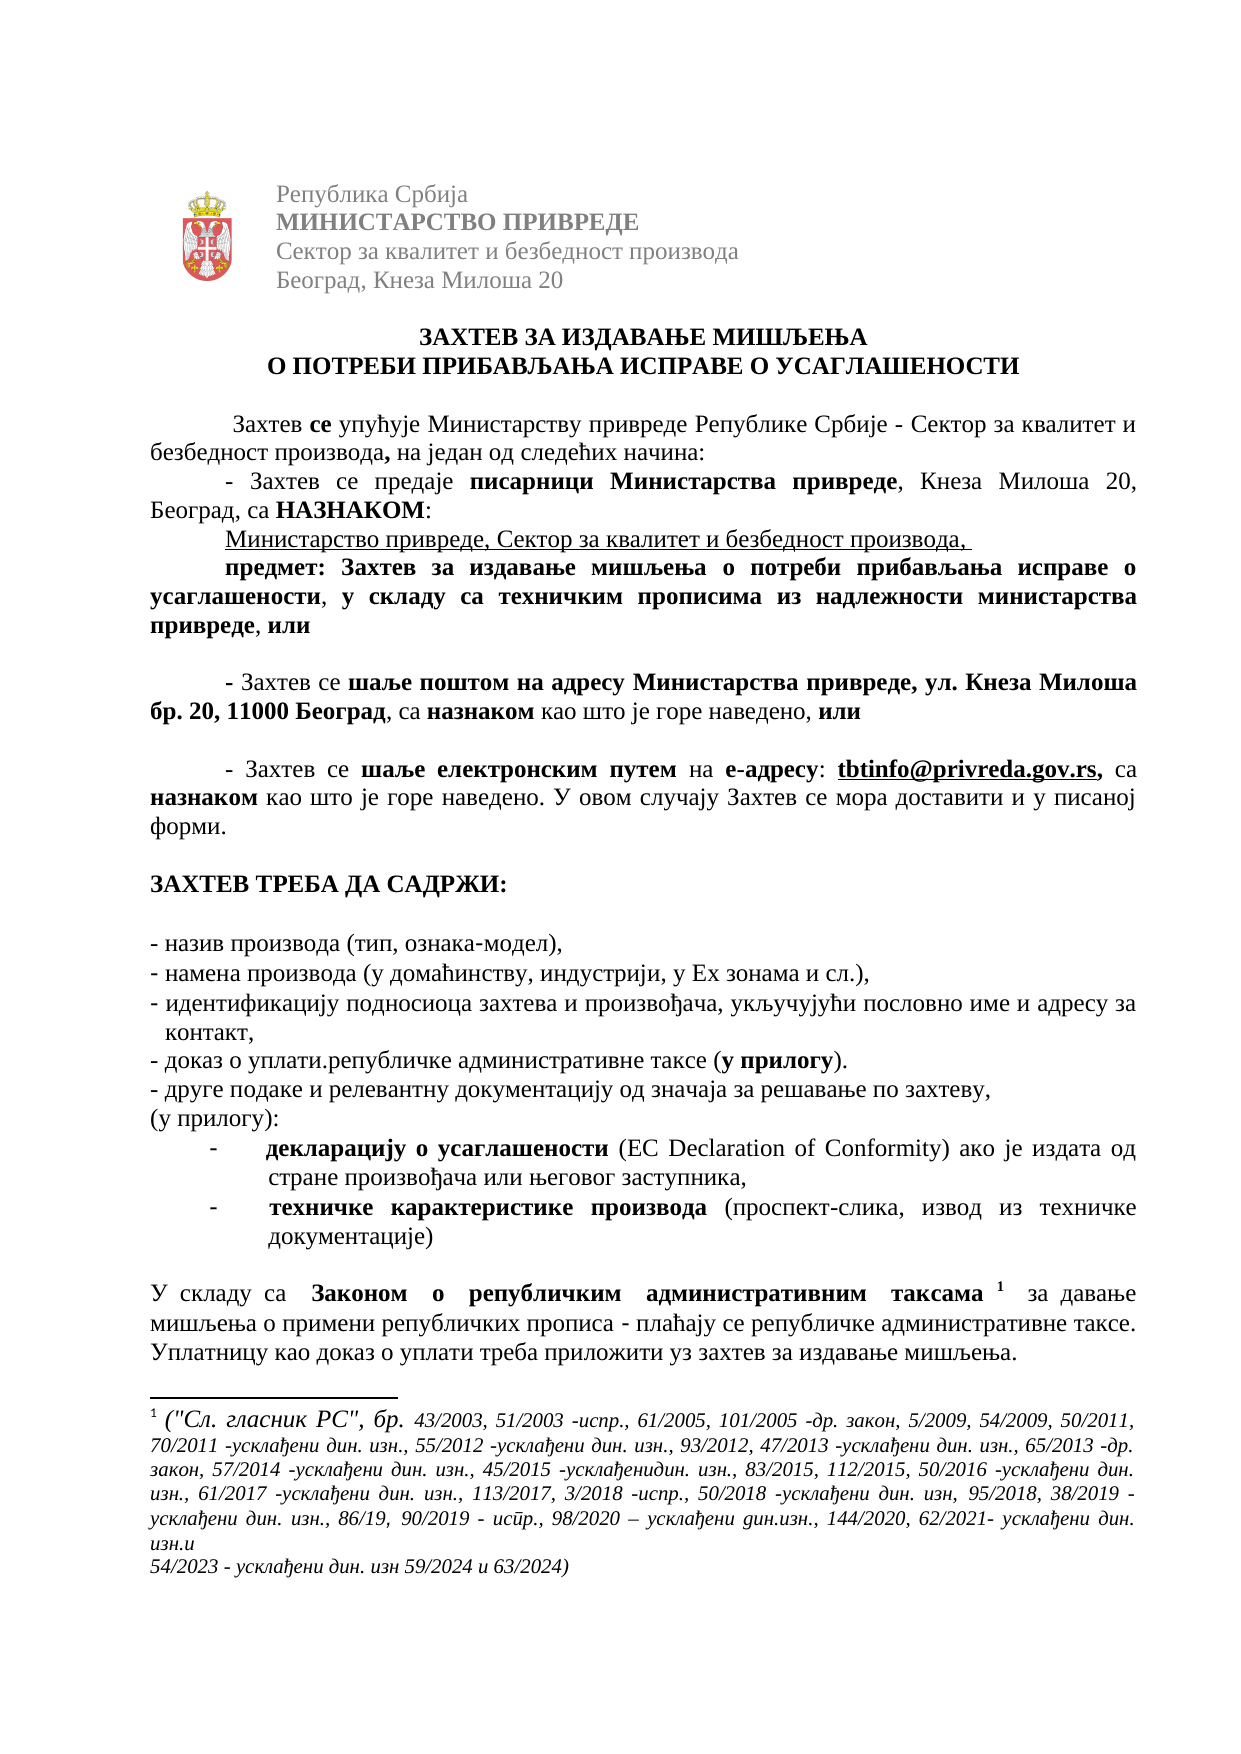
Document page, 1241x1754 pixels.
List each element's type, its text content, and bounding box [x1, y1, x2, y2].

text ‐ идентификацију подносиоца захтева и произвођача, укључујући пословно име и адресу за контакт, [150, 987, 1137, 1046]
table_header Република Србија МИНИСТАРСТВО ПРИВРЕДЕ Сектор за квалитет и безбедност производа Београд, Кнеза Милоша 20 [265, 179, 811, 294]
text ‐ декларацију о усаглашености (EC Declaration of Conformity) ако је издата од стране произвођача или његовог заступника, [209, 1132, 1137, 1191]
text - Захтев се предаје писарници Министарства привреде, Кнеза Милоша 20, Београд, са НАЗНАКОМ: [150, 466, 1137, 524]
text (у прилогу): [150, 1103, 1137, 1132]
table_header [150, 179, 264, 294]
text - друге подаке и релевантну документацију од значаја за решавање по захтеву, [150, 1074, 1137, 1103]
text - назив производа (тип, ознака‐модел), [150, 926, 1137, 956]
text - Захтев се шаље поштом на адресу Министарства привреде, ул. Кнеза Милоша бр. 20, 11000 Београд, са назнаком као што је горе наведено, или [150, 667, 1137, 725]
text ЗАХТЕВ ЗА ИЗДАВАЊЕ МИШЉЕЊА [150, 322, 1137, 351]
text Министарство привреде, Сектор за квалитет и безбедност производа, [150, 524, 1137, 552]
text предмет: Захтев за издавање мишљења о потреби прибављања исправе о усаглашености, у складу са техничким прописима из надлежности министарства привреде, или [150, 552, 1137, 639]
text Захтев се упућује Министарству привреде Републике Србије - Сектор за квалитет и безбедност производа, на један од следећих начина: [150, 409, 1137, 466]
text - Захтев се шаље електронским путем на е-адресу: tbtinfo@privreda.gov.rs, са назнаком као што је горе наведено. У овом случају Захтев се мора доставити и у писаној форми. [150, 754, 1137, 840]
text О ПОТРЕБИ ПРИБАВЉАЊА ИСПРАВЕ О УСАГЛАШЕНОСТИ [150, 351, 1137, 380]
text ЗАХТЕВ ТРЕБА ДА САДРЖИ: [150, 869, 1137, 897]
text У складу са Законом о републичким административним таксама за давање мишљења о примени републичких прописа ‐ плаћају се републичке административне таксе. Уплатницу као доказ о уплати треба приложити уз захтев за издавање мишљења. [150, 1278, 1137, 1366]
text ‐ техничке карактеристике производа (проспект-слика, извод из техничке документације) [209, 1191, 1137, 1250]
text - доказ о уплати.републичке административне таксе (у прилогу). [150, 1046, 1137, 1074]
text ‐ намена производа (у домаћинству, индустрији, у Еx зонама и сл.), [150, 956, 1137, 987]
